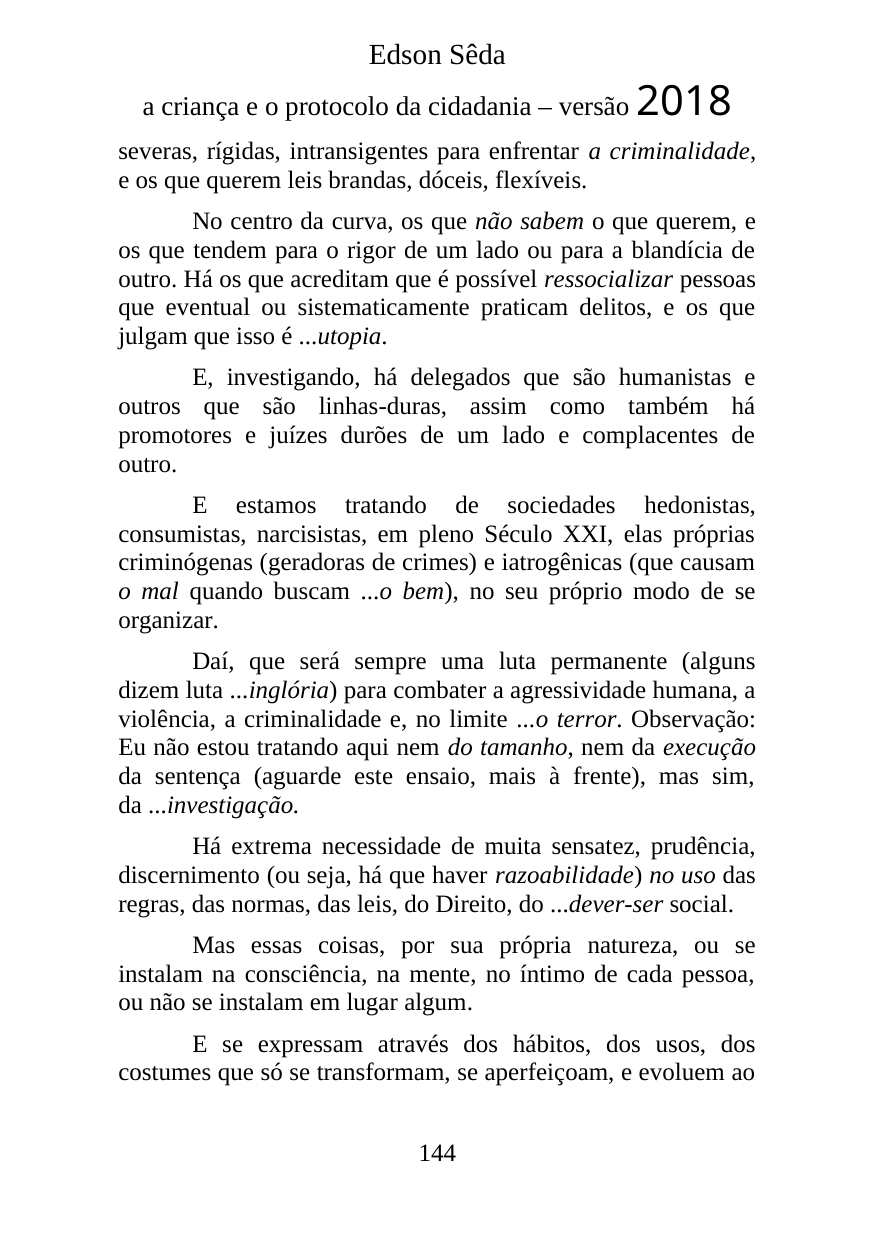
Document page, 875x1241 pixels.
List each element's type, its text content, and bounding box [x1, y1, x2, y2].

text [118, 136, 756, 194]
text E, investigando, há delegados que são humanistas e outros que são linhas-duras, assim como também há promotores e juízes durões de um lado e complacentes de outro. [118, 362, 756, 477]
text Há extrema necessidade de muita sensatez, prudência, discernimento (ou seja, há que haver razoabilidade) no uso das regras, das normas, das leis, do Direito, do ...dever-ser social. [118, 831, 756, 917]
text Mas essas coisas, por sua própria natureza, ou se instalam na consciência, na mente, no íntimo de cada pessoa, ou não se instalam em lugar algum. [118, 930, 756, 1016]
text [118, 1029, 756, 1086]
text Daí, que será sempre uma luta permanente (alguns dizem luta ...inglória) para combater a agressividade humana, a violência, a criminalidade e, no limite ...o terror. Observação: Eu não estou tratando aqui nem do tamanho, nem da execução da sentença (aguarde este ensaio, mais à frente), mas sim, da ...investigação. [118, 646, 756, 819]
text E estamos tratando de sociedades hedonistas, consumistas, narcisistas, em pleno Século XXI, elas próprias criminógenas (geradoras de crimes) e iatrogênicas (que causam o mal quando buscam ...o bem), no seu próprio modo de se organizar. [118, 490, 756, 634]
text No centro da curva, os que não sabem o que querem, e os que tendem para o rigor de um lado ou para a blandícia de outro. Há os que acreditam que é possível ressocializar pessoas que eventual ou sistematicamente praticam delitos, e os que julgam que isso é ...utopia. [118, 206, 756, 350]
